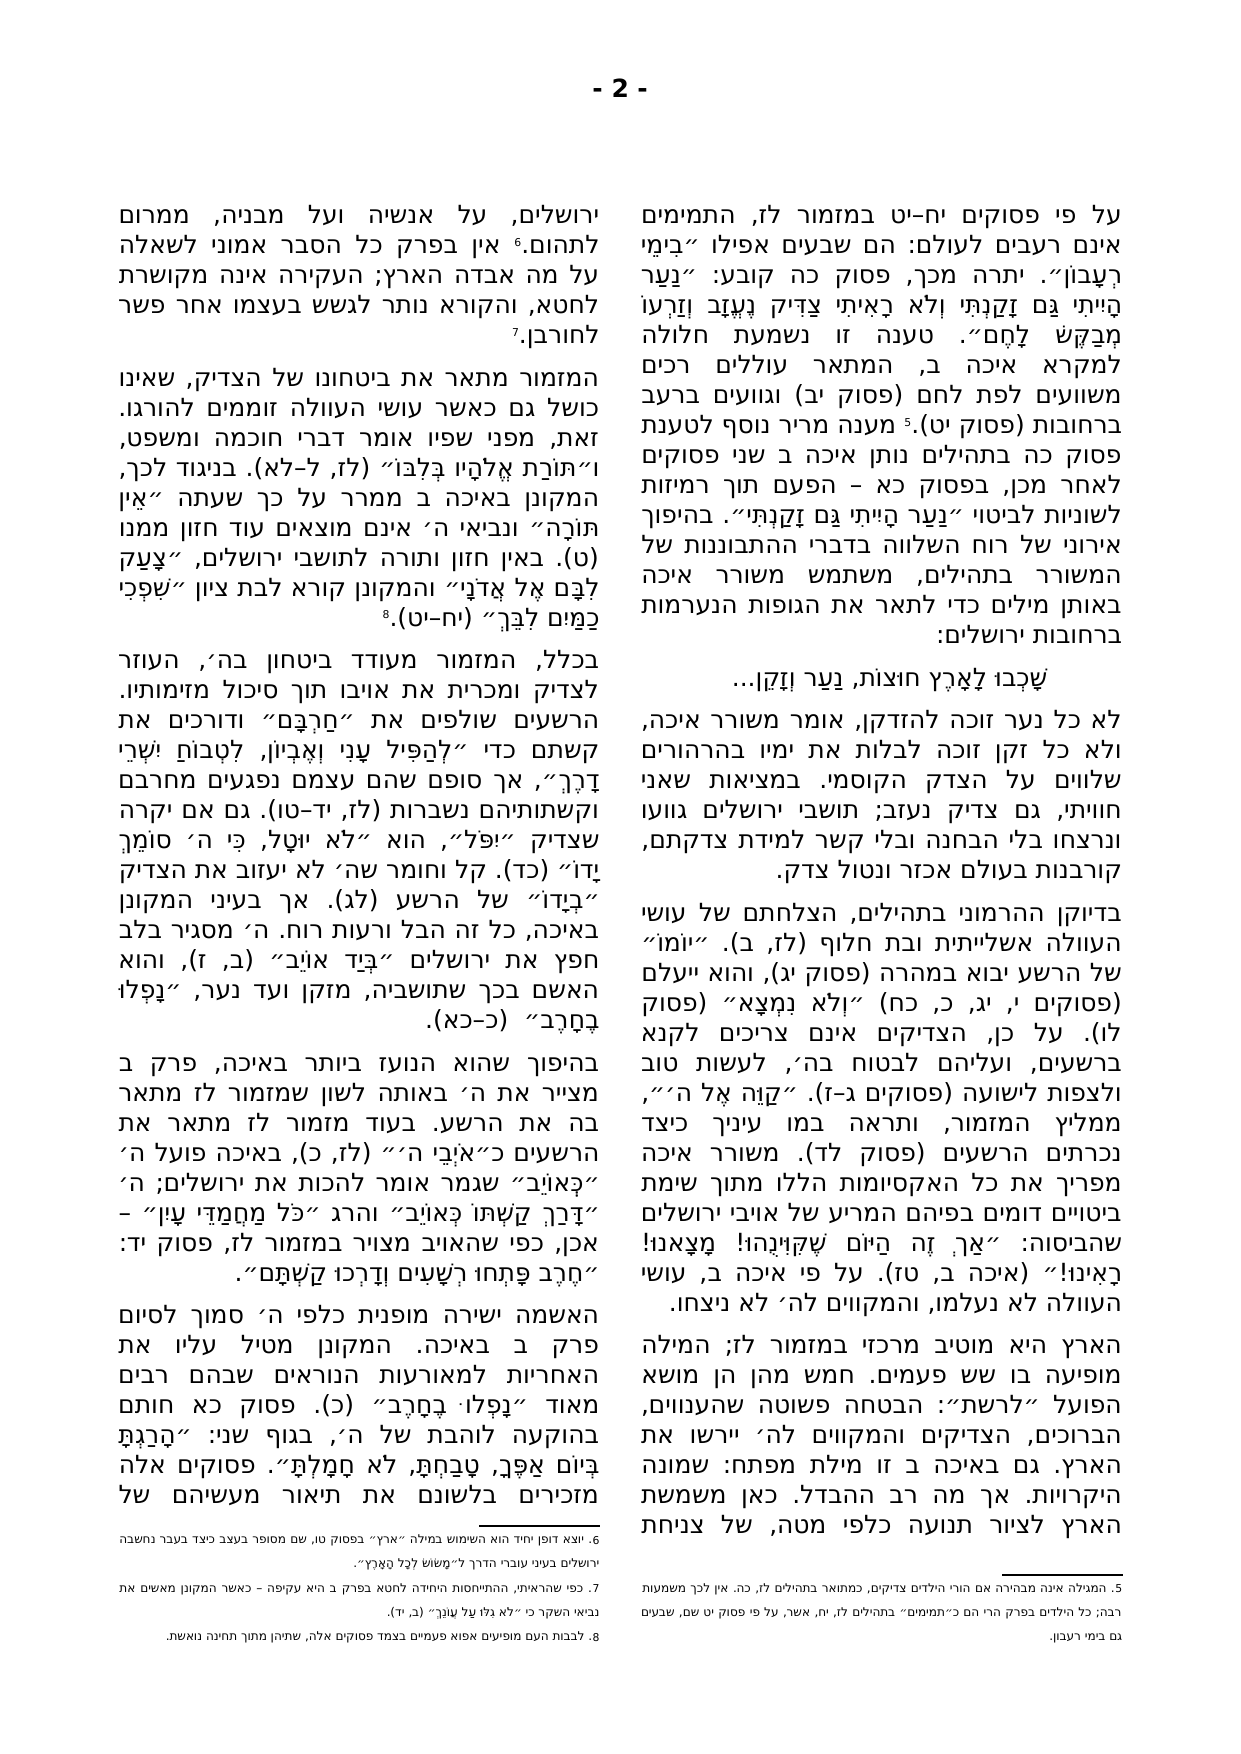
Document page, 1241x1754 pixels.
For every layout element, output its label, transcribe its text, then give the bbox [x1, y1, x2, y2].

text שָׁכְבוּ לָאָרֶץ חוּצוֹת, נַעַר וְזָקֵן... [641, 662, 1047, 692]
text הארץ היא מוטיב מרכזי במזמור לז; המילה מופיעה בו שש פעמים. חמש מהן הן מושא הפועל ״לרשת״: הבטחה פשוטה שהענווים, הברוכים, הצדיקים והמקווים לה׳ יירשו את הארץ. גם באיכה ב זו מילת מפתח: שמונה היקרויות. אך מה רב ההבדל. כאן משמשת הארץ לציור תנועה כלפי מטה, של צניחת ירושלים, על אנשיה ועל מבניה, ממרום לתהום. אין בפרק כל הסבר אמוני לשאלה על מה אבדה הארץ; העקירה אינה מקושרת לחטא, והקורא נותר לגשש בעצמו אחר פשר לחורבן. [641, 1330, 1122, 1540]
text לא כל נער זוכה להזדקן, אומר משורר איכה, ולא כל זקן זוכה לבלות את ימיו בהרהורים שלווים על הצדק הקוסמי. במציאות שאני חוויתי, גם צדיק נעזב; תושבי ירושלים גוועו ונרצחו בלי הבחנה ובלי קשר למידת צדקתם, קורבנות בעולם אכזר ונטול צדק. [641, 705, 1122, 885]
text הארץ היא מוטיב מרכזי במזמור לז; המילה מופיעה בו שש פעמים. חמש מהן הן מושא הפועל ״לרשת״: הבטחה פשוטה שהענווים, הברוכים, הצדיקים והמקווים לה׳ יירשו את הארץ. גם באיכה ב זו מילת מפתח: שמונה היקרויות. אך מה רב ההבדל. כאן משמשת הארץ לציור תנועה כלפי מטה, של צניחת ירושלים, על אנשיה ועל מבניה, ממרום לתהום. אין בפרק כל הסבר אמוני לשאלה על מה אבדה הארץ; העקירה אינה מקושרת לחטא, והקורא נותר לגשש בעצמו אחר פשר לחורבן. [118, 200, 599, 350]
text בהיפוך שהוא הנועז ביותר באיכה, פרק ב מצייר את ה׳ באותה לשון שמזמור לז מתאר בה את הרשע. בעוד מזמור לז מתאר את הרשעים כ״אֹיְבֵי ה׳״ (לז, כ), באיכה פועל ה׳ ״כְְּאוֹיֵב״ שגמר אומר להכות את ירושלים; ה׳ ״דָּרַךְ קַשְׁתּוֹ כְּאוֹיֵב״ והרג ״כֹּל מַחֲמַדֵּי עָיִן״ – אכן, כפי שהאויב מצויר במזמור לז, פסוק יד: ״חֶרֶב פָּתְחוּ רְשָׁעִים וְדָרְכוּ קַשְׁתָּם״. [118, 1047, 599, 1287]
text בדיוקן ההרמוני בתהילים, הצלחתם של עושי העוולה אשלייתית ובת חלוף (לז, ב). ״יוֹמוֹ״ של הרשע יבוא במהרה (פסוק יג), והוא ייעלם (פסוקים י, יג, כ, כח) ״וְלֹא נִמְצָא״ (פסוק לו). על כן, הצדיקים אינם צריכים לקנא ברשעים, ועליהם לבטוח בה׳, לעשות טוב ולצפות לישועה (פסוקים ג–ז). ״קַוֵּה אֶל ה׳״, ממליץ המזמור, ותראה במו עיניך כיצד נכרתים הרשעים (פסוק לד). משורר איכה מפריך את כל האקסיומות הללו מתוך שימת ביטויים דומים בפיהם המריע של אויבי ירושלים שהביסוה: ״אַךְ זֶה הַיּוֹם שֶׁקִּוִּינֻהוּ! מָצָאנוּ! רָאִינוּ!״ (איכה ב, טז). על פי איכה ב, עושי העוולה לא נעלמו, והמקווים לה׳ לא ניצחו. [641, 897, 1122, 1317]
text בכלל, המזמור מעודד ביטחון בה׳, העוזר לצדיק ומכרית את אויבו תוך סיכול מזימותיו. הרשעים שולפים את ״חַרְבָּם״ ודורכים את קשתם כדי ״לְהַפִּיל עָנִי וְאֶבְיוֹן, לִטְבוֹחַ יִשְׁרֵי דָרֶךְ״, אך סופם שהם עצמם נפגעים מחרבם וקשתותיהם נשברות (לז, יד–טו). גם אם יקרה שצדיק ״יִפֹּל״, הוא ״לֹא יוּטָל, כִּי ה׳ סוֹמֵךְ יָדוֹ״ (כד). קל וחומר שה׳ לא יעזוב את הצדיק ״בְיָדוֹ״ של הרשע (לג). אך בעיני המקונן באיכה, כל זה הבל ורעות רוח. ה׳ מסגיר בלב חפץ את ירושלים ״בְּיַד אוֹיֵב״ (ב, ז), והוא האשם בכך שתושביה, מזקן ועד נער, ״נָפְלוּ בֶחָרֶב״ (כ–כא). [118, 645, 599, 1035]
text על פי פסוקים יח–יט במזמור לז, התמימים אינם רעבים לעולם: הם שבעים אפילו ״בִימֵי רְעָבוֹן״. יתרה מכך, פסוק כה קובע: ״נַעַר הָיִיתִי גַּם זָקַנְתִּי וְלֹא רָאִיתִי צַדִּיק נֶעֱזָב וְזַרְעוֹ מְבַקֶּשׁ לָחֶם״. טענה זו נשמעת חלולה למקרא איכה ב, המתאר עוללים רכים משוועים לפת לחם (פסוק יב) וגוועים ברעב ברחובות (פסוק יט). מענה מריר נוסף לטענת פסוק כה בתהילים נותן איכה ב שני פסוקים לאחר מכן, בפסוק כא – הפעם תוך רמיזות לשוניות לביטוי ״נַעַר הָיִיתִי גַּם זָקַנְתִּי״. בהיפוך אירוני של רוח השלווה בדברי ההתבוננות של המשורר בתהילים, משתמש משורר איכה באותן מילים כדי לתאר את הגופות הנערמות ברחובות ירושלים: [641, 200, 1122, 650]
text המזמור מתאר את ביטחונו של הצדיק, שאינו כושל גם כאשר עושי העוולה זוממים להורגו. זאת, מפני שפיו אומר דברי חוכמה ומשפט, ו״תּוֹרַת אֱלֹהָיו בְּלִבּוֹ״ (לז, ל–לא). בניגוד לכך, המקונן באיכה ב ממרר על כך שעתה ״אֵין תּוֹרָה״ ונביאי ה׳ אינם מוצאים עוד חזון ממנו (ט). באין חזון ותורה לתושבי ירושלים, ״צָעַק לִבָּם אֶל אֲדֹנָי״ והמקונן קורא לבת ציון ״שִׁפְכִי כַמַּיִם לִבֵּךְ״ (יח–יט). [118, 362, 599, 632]
